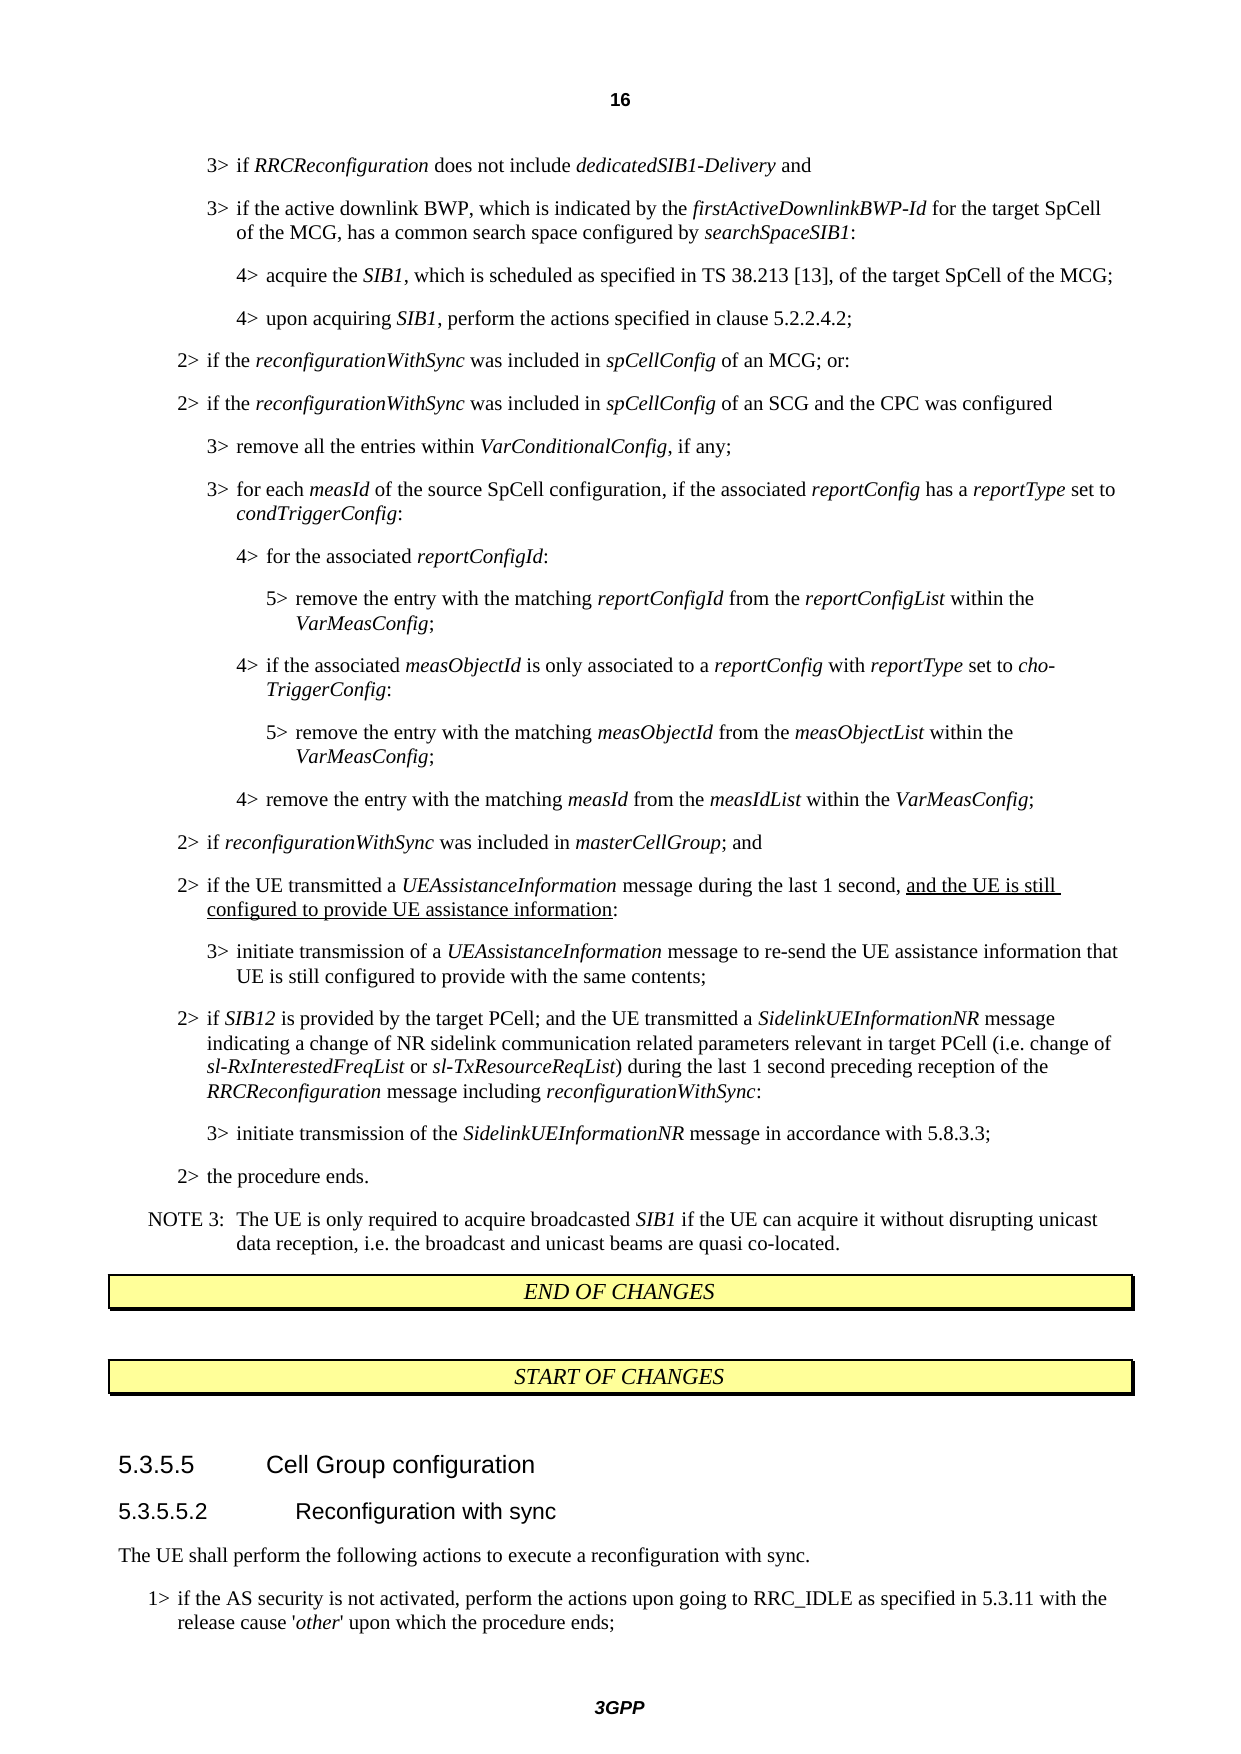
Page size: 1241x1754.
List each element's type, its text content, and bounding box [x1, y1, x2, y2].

text The UE shall perform the following actions to execute a reconfiguration with sync. [118, 1543, 1122, 1567]
text END OF CHANGES [110, 1276, 1131, 1307]
text 4> remove the entry with the matching measId from the measIdList within the VarMeasConfig; [236, 787, 1122, 811]
text 2> if SIB12 is provided by the target PCell; and the UE transmitted a SidelinkUEInformationNR message indicating a change of NR sidelink communication related parameters relevant in target PCell (i.e. change of sl-RxInterestedFreqList or sl-TxResourceReqList) during the last 1 second preceding reception of the RRCReconfiguration message including reconfigurationWithSync: [177, 1006, 1122, 1103]
text START OF CHANGES [110, 1361, 1131, 1392]
text 3> if RRCReconfiguration does not include dedicatedSIB1-Delivery and [207, 153, 1122, 177]
text 2> if the reconfigurationWithSync was included in spCellConfig of an SCG and the CPC was configured [177, 391, 1122, 415]
text 4> acquire the SIB1, which is scheduled as specified in TS 38.213 [13], of the target SpCell of the MCG; [236, 263, 1122, 287]
text 2> if reconfigurationWithSync was included in masterCellGroup; and [177, 830, 1122, 854]
text 5> remove the entry with the matching reportConfigId from the reportConfigList within the VarMeasConfig; [266, 586, 1122, 634]
text 2> the procedure ends. [177, 1164, 1122, 1188]
text 4> for the associated reportConfigId: [236, 543, 1122, 568]
text 3> initiate transmission of a UEAssistanceInformation message to re-send the UE assistance information that UE is still configured to provide with the same contents; [207, 939, 1122, 988]
text 3> remove all the entries within VarConditionalConfig, if any; [207, 434, 1122, 458]
text 2> if the UE transmitted a UEAssistanceInformation message during the last 1 second, and the UE is still configured to provide UE assistance information: [177, 873, 1122, 921]
text 3> for each measId of the source SpCell configuration, if the associated reportConfig has a reportType set to condTriggerConfig: [207, 477, 1122, 525]
subtitle 5.3.5.5.2 Reconfiguration with sync [118, 1498, 1122, 1524]
text 4> upon acquiring SIB1, perform the actions specified in clause 5.2.2.4.2; [236, 305, 1122, 329]
subtitle 5.3.5.5 Cell Group configuration [118, 1450, 1122, 1479]
text 2> if the reconfigurationWithSync was included in spCellConfig of an MCG; or: [177, 348, 1122, 372]
text 3> initiate transmission of the SidelinkUEInformationNR message in accordance with 5.8.3.3; [207, 1121, 1122, 1145]
text 5> remove the entry with the matching measObjectId from the measObjectList within the VarMeasConfig; [266, 720, 1122, 768]
text 1> if the AS security is not activated, perform the actions upon going to RRC_IDLE as specified in 5.3.11 with the release cause 'other' upon which the procedure ends; [148, 1586, 1122, 1634]
text NOTE 3: The UE is only required to acquire broadcasted SIB1 if the UE can acquire it without disrupting unicast data reception, i.e. the broadcast and unicast beams are quasi co-located. [148, 1207, 1122, 1255]
text 4> if the associated measObjectId is only associated to a reportConfig with reportType set to cho-TriggerConfig: [236, 653, 1122, 701]
text 3> if the active downlink BWP, which is indicated by the firstActiveDownlinkBWP-Id for the target SpCell of the MCG, has a common search space configured by searchSpaceSIB1: [207, 196, 1122, 244]
